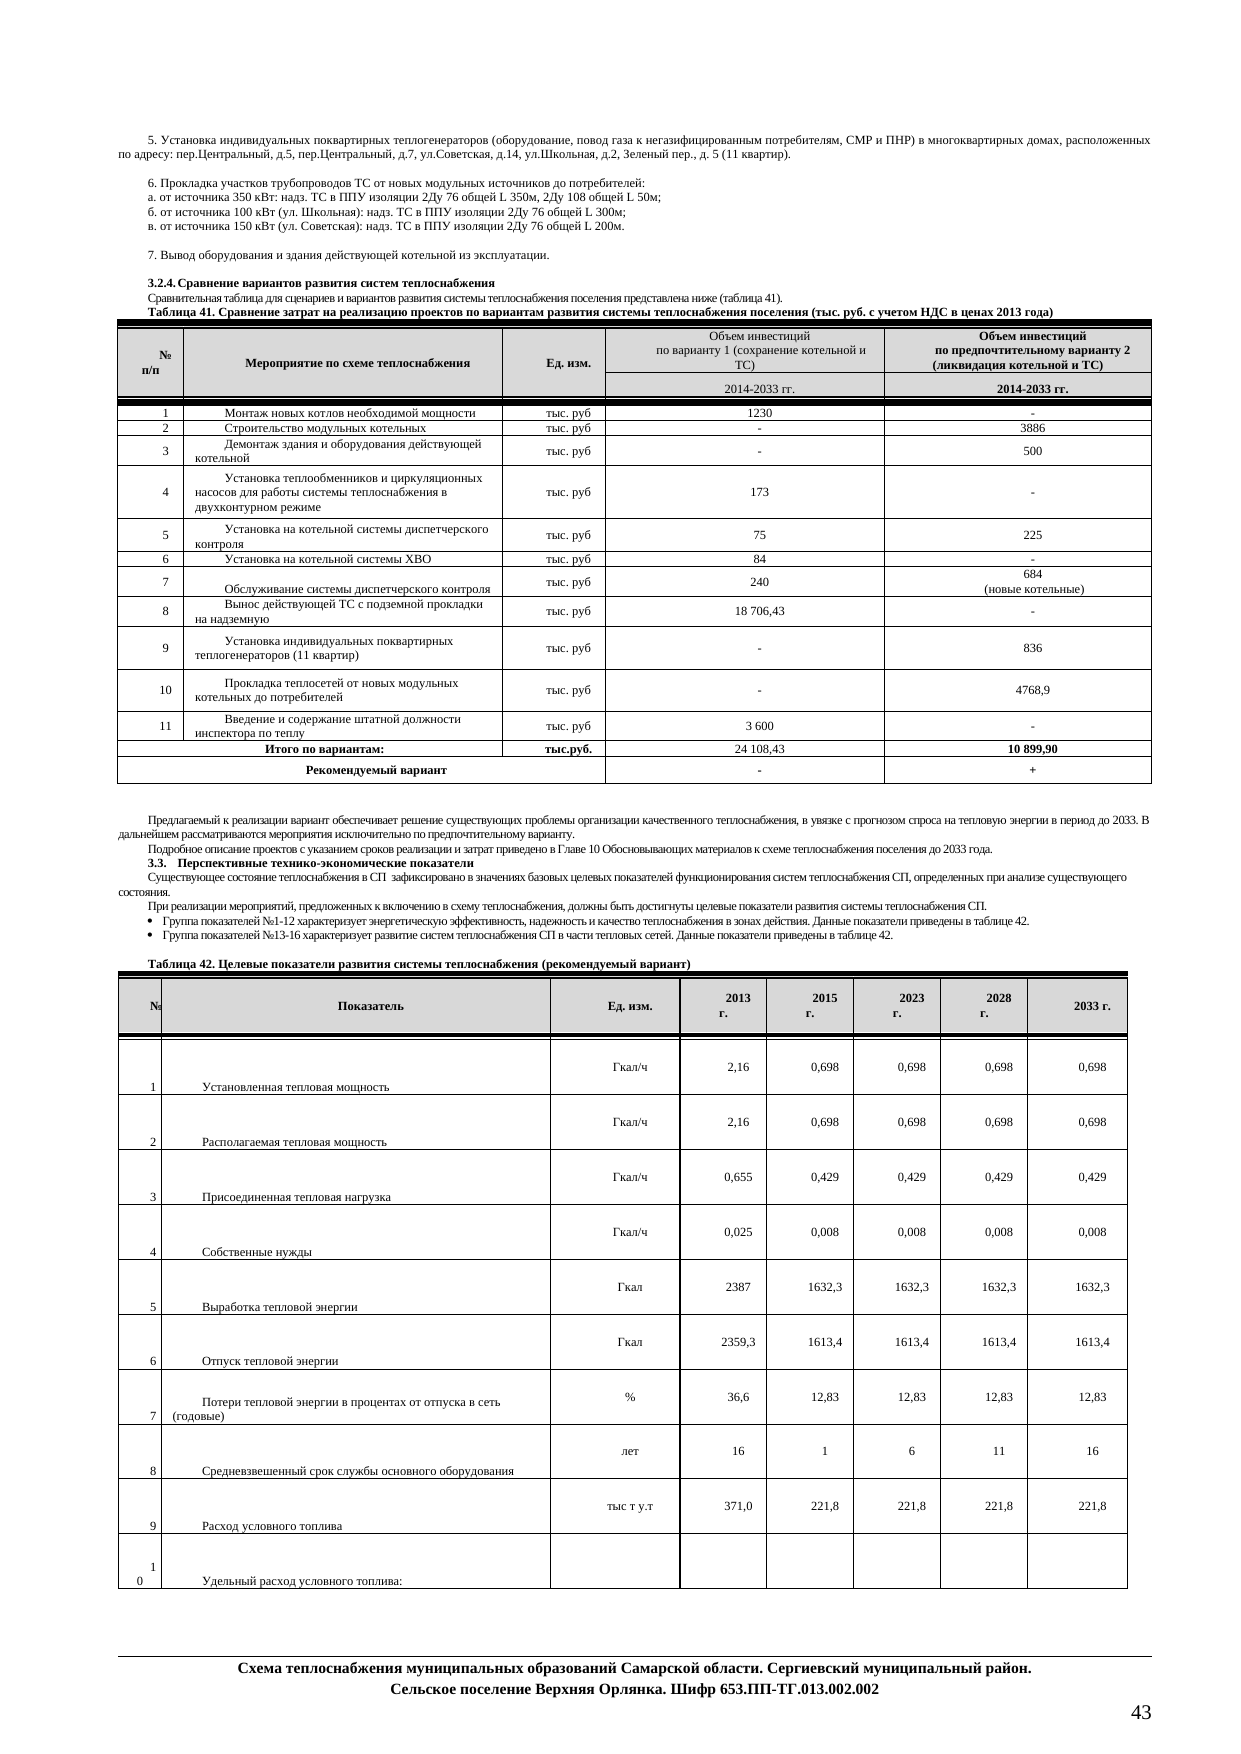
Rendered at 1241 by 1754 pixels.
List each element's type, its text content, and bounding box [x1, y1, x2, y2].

text в. от источника 150 кВт (ул. Советская): надз. ТС в ППУ изоляции 2Ду 76 общей L 200м. [118, 219, 1152, 233]
text Существующее состояние теплоснабжения в СП зафиксировано в значениях базовых целевых показателей функционирования систем теплоснабжения СП, определенных при анализе существующего состояния. [118, 870, 1152, 899]
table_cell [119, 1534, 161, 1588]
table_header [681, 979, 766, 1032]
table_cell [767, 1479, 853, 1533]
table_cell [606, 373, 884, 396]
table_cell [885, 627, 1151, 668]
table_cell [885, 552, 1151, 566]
text Сравнение затрат на реализацию проектов по вариантам развития системы теплоснабжения поселения (тыс. руб. с учетом НДС в ценах 2013 года) [118, 305, 1152, 319]
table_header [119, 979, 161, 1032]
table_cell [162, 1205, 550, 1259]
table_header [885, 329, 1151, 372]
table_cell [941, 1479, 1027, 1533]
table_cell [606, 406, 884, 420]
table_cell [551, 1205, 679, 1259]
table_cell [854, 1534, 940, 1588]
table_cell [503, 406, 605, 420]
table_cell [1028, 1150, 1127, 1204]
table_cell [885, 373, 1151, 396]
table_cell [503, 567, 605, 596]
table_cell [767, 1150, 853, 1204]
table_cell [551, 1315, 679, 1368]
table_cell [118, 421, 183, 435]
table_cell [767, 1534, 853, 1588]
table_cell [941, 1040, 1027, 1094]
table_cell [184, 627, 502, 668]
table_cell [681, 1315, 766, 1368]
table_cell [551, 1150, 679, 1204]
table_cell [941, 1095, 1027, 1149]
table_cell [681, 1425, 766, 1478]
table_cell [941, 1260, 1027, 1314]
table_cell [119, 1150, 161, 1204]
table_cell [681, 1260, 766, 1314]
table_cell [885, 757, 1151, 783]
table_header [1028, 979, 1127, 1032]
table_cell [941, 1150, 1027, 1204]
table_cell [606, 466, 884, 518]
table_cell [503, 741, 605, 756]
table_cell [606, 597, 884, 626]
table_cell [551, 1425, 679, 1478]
text б. от источника 100 кВт (ул. Школьная): надз. ТС в ППУ изоляции 2Ду 76 общей L 300м; [118, 204, 1152, 219]
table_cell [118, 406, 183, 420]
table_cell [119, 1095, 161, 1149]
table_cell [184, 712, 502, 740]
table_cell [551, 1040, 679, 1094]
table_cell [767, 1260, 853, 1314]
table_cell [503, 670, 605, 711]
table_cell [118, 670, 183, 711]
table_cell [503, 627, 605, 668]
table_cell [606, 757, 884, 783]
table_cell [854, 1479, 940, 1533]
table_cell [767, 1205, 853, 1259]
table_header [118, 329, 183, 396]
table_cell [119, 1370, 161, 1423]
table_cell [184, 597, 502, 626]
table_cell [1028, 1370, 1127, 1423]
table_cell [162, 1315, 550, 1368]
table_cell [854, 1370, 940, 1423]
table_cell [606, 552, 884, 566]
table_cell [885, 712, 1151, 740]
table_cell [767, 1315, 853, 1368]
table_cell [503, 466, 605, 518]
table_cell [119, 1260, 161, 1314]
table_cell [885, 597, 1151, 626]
text а. от источника 350 кВт: надз. ТС в ППУ изоляции 2Ду 76 общей L 350м, 2Ду 108 общей L 50м; [118, 190, 1152, 204]
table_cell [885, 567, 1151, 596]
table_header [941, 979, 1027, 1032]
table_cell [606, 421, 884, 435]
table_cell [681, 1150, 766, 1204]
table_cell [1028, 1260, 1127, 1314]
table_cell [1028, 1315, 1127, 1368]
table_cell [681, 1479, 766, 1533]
text 7. Вывод оборудования и здания действующей котельной из эксплуатации. [118, 247, 1152, 262]
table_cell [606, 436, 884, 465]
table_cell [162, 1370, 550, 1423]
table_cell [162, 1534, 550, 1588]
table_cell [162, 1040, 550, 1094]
text Целевые показатели развития системы теплоснабжения (рекомендуемый вариант) [118, 956, 1152, 971]
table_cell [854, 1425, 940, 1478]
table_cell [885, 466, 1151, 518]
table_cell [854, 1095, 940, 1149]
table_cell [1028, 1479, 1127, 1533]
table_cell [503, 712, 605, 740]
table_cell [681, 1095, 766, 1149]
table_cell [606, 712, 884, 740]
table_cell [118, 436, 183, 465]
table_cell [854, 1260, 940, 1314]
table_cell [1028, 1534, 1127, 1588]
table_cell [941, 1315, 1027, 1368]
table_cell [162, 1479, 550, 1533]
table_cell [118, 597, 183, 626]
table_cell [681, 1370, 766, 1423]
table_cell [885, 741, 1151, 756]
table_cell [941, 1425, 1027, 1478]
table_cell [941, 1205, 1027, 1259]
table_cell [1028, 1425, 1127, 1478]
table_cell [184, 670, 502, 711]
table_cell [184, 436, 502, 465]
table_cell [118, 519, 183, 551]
list Группа показателей №13-16 характеризует развитие систем теплоснабжения СП в части тепловых сетей. Данные показатели приведены в таблице 42. [118, 928, 1152, 942]
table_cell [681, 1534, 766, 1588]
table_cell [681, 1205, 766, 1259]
text 6. Прокладка участков трубопроводов ТС от новых модульных источников до потребителей: [118, 176, 1152, 190]
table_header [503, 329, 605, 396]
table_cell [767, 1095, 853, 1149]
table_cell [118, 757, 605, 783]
text 5. Установка индивидуальных поквартирных теплогенераторов (оборудование, повод газа к негазифицированным потребителям, СМР и ПНР) в многоквартирных домах, расположенных по адресу: пер.Центральный, д.5, пер.Центральный, д.7, ул.Советская, д.14, ул.Школьная, д.2, Зеленый пер., д. 5 (11 квартир). [118, 132, 1152, 161]
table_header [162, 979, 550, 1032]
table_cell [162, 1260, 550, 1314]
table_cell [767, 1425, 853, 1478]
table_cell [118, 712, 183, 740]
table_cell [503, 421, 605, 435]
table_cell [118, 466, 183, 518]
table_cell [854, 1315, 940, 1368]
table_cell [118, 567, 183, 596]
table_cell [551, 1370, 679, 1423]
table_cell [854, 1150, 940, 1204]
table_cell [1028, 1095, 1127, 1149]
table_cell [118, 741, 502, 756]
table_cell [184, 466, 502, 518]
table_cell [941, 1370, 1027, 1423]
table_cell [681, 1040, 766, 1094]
text Перспективные технико-экономические показатели [118, 856, 1152, 870]
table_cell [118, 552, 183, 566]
text Сравнение вариантов развития систем теплоснабжения [118, 276, 1152, 291]
text Предлагаемый к реализации вариант обеспечивает решение существующих проблемы организации качественного теплоснабжения, в увязке с прогнозом спроса на тепловую энергии в период до 2033. В дальнейшем рассматриваются мероприятия исключительно по предпочтительному варианту. [118, 813, 1152, 841]
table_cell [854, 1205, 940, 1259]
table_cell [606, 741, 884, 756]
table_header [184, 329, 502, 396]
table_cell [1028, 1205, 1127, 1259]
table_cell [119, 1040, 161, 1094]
text Сравнительная таблица для сценариев и вариантов развития системы теплоснабжения поселения представлена ниже (таблица 41). [118, 291, 1152, 305]
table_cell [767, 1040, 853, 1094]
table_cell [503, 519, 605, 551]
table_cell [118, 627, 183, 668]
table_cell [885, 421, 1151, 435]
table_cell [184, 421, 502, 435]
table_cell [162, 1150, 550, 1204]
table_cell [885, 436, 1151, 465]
text Подробное описание проектов с указанием сроков реализации и затрат приведено в Главе 10 Обосновывающих материалов к схеме теплоснабжения поселения до 2033 года. [118, 841, 1152, 856]
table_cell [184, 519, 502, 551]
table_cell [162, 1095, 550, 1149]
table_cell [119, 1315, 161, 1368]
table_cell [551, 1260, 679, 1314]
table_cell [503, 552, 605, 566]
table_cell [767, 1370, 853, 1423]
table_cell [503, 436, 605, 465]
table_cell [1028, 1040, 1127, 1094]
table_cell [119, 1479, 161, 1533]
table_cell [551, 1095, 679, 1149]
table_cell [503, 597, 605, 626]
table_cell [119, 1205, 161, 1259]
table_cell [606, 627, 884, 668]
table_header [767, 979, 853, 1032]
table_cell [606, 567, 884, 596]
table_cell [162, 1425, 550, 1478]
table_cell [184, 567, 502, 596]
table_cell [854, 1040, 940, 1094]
text При реализации мероприятий, предложенных к включению в схему теплоснабжения, должны быть достигнуты целевые показатели развития системы теплоснабжения СП. [118, 899, 1152, 913]
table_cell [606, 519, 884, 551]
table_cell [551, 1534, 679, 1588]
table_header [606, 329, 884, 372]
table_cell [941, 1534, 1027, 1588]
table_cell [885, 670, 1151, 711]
list Группа показателей №1-12 характеризует энергетическую эффективность, надежность и качество теплоснабжения в зонах действия. Данные показатели приведены в таблице 42. [118, 913, 1152, 928]
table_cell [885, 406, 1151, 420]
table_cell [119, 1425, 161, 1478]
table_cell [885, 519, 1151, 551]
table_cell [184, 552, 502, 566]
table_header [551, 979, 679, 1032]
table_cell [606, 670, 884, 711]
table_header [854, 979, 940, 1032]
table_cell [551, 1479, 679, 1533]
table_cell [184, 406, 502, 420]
